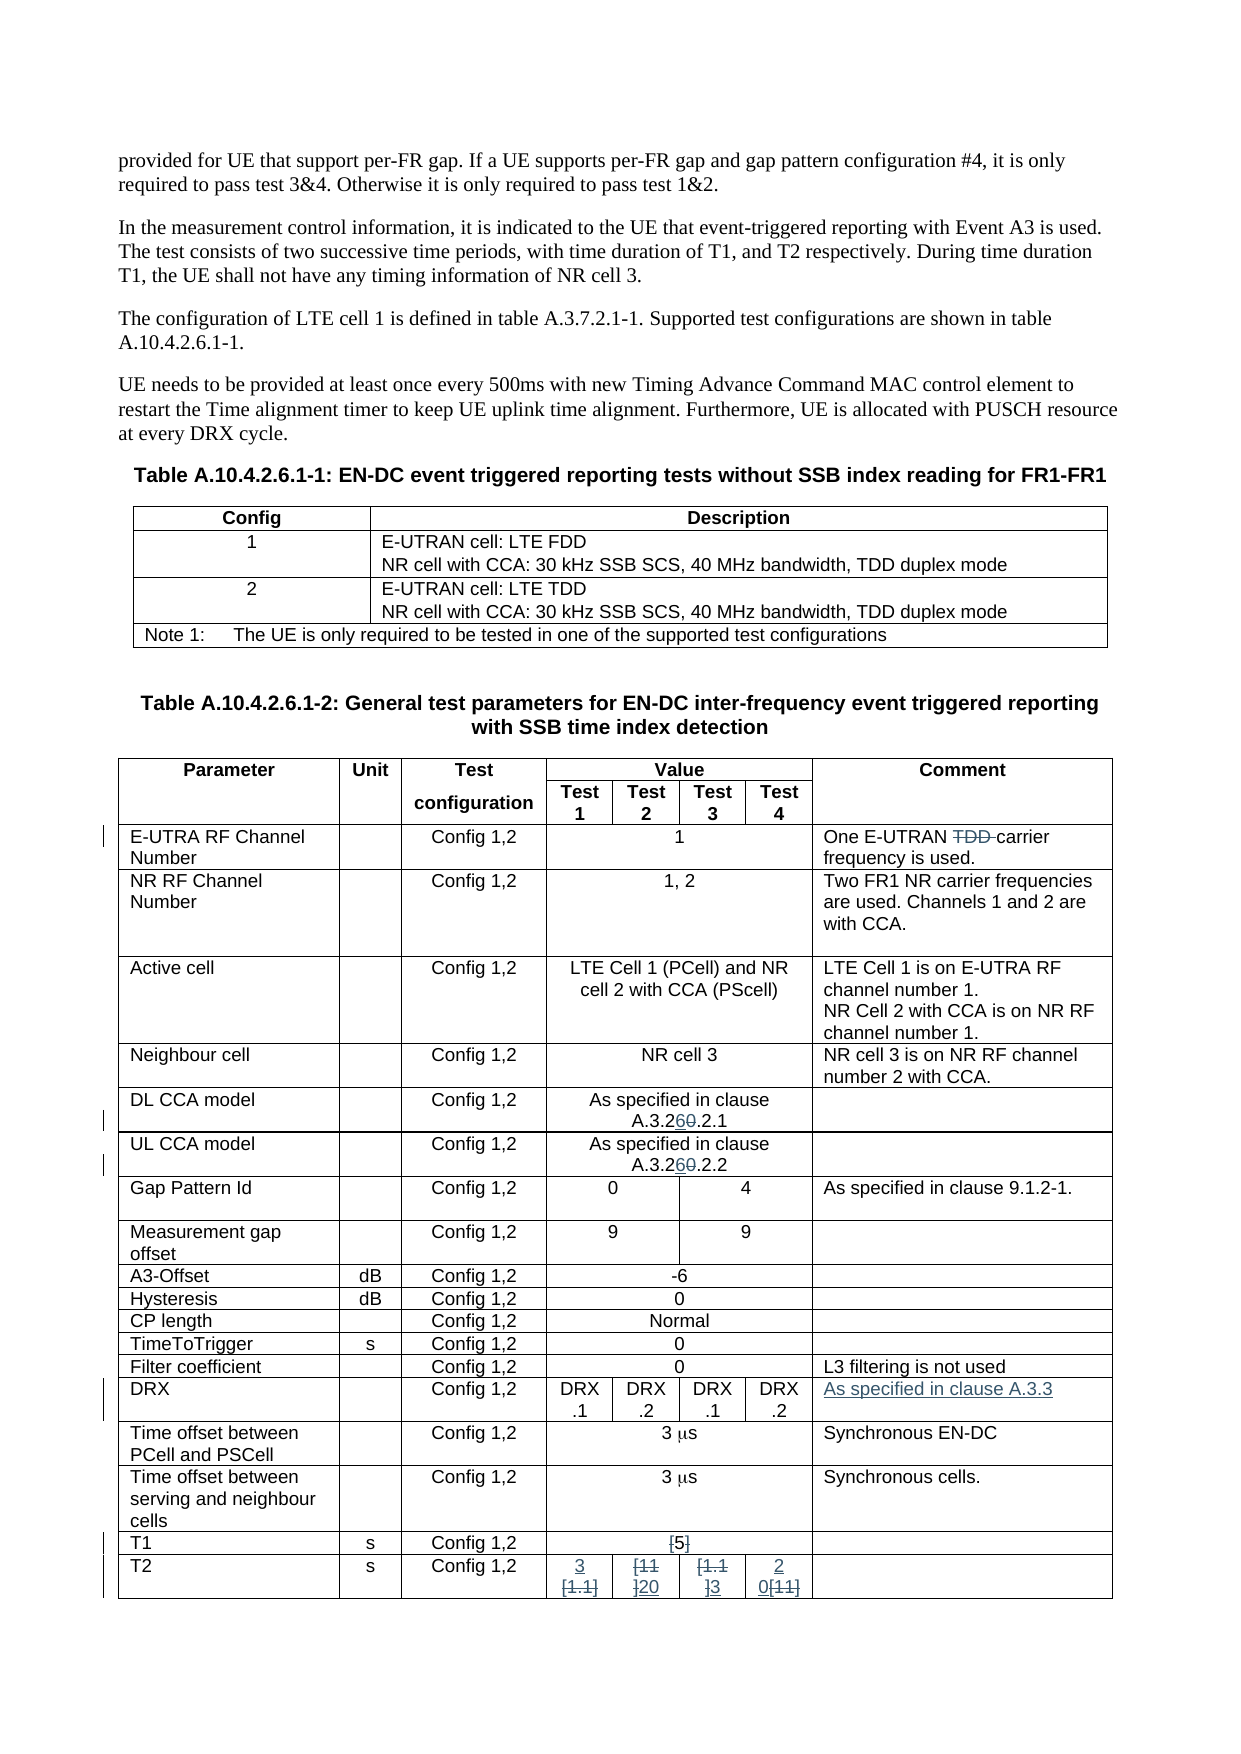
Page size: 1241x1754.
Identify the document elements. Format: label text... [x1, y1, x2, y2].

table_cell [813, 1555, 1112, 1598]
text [118, 148, 1122, 196]
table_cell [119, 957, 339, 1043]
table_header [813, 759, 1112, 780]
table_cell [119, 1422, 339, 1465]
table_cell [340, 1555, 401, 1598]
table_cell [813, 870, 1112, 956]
text Table A.10.4.2.6.1-2: General test parameters for EN-DC inter-frequency event triggered reporting with SSB time index detection [118, 691, 1122, 739]
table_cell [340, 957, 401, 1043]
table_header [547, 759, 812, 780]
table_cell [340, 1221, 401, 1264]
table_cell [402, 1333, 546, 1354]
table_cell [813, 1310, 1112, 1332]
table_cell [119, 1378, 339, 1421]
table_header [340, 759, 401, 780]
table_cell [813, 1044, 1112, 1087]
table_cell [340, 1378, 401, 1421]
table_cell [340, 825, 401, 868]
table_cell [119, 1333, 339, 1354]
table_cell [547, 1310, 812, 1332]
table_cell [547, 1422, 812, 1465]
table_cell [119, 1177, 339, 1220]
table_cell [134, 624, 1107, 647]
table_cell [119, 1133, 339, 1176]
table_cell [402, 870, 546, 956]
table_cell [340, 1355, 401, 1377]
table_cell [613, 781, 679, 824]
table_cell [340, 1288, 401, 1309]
text Table A.10.4.2.6.1-1: EN-DC event triggered reporting tests without SSB index reading for FR1-FR1 [118, 463, 1122, 487]
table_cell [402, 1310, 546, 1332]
text In the measurement control information, it is indicated to the UE that event-triggered reporting with Event A3 is used. The test consists of two successive time periods, with time duration of T1, and T2 respectively. During time duration T1, the UE shall not have any timing information of NR cell 3. [118, 214, 1122, 287]
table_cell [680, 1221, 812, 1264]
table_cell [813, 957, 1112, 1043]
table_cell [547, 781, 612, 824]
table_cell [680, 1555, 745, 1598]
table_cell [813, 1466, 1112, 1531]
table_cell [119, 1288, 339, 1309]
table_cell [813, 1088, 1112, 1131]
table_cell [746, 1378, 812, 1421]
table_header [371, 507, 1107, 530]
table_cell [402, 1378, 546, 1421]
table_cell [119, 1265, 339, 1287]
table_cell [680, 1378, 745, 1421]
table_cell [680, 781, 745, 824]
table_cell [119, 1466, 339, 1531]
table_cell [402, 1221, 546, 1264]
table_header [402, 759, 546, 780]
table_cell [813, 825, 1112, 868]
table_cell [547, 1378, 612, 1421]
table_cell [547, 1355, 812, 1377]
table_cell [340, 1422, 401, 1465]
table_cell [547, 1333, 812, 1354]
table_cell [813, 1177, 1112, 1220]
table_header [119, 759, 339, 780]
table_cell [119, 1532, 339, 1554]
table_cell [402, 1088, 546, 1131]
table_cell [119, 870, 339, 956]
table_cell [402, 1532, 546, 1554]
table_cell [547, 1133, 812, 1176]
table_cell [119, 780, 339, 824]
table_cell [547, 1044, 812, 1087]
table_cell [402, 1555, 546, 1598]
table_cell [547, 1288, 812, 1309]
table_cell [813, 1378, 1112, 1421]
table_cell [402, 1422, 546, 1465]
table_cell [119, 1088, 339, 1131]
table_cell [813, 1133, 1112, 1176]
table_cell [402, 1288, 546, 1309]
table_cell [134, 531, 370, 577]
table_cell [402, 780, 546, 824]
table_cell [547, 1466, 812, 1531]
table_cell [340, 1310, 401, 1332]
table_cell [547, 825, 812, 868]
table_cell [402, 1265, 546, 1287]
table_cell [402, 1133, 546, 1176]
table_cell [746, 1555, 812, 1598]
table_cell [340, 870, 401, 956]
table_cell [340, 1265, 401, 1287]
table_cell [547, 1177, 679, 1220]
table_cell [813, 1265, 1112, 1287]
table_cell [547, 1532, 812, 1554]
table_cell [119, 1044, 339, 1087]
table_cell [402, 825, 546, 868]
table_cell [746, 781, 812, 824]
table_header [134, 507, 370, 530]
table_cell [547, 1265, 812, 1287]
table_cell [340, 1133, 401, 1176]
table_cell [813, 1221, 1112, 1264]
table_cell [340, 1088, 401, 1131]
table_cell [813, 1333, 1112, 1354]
text UE needs to be provided at least once every 500ms with new Timing Advance Command MAC control element to restart the Time alignment timer to keep UE uplink time alignment. Furthermore, UE is allocated with PUSCH resource at every DRX cycle. [118, 372, 1122, 444]
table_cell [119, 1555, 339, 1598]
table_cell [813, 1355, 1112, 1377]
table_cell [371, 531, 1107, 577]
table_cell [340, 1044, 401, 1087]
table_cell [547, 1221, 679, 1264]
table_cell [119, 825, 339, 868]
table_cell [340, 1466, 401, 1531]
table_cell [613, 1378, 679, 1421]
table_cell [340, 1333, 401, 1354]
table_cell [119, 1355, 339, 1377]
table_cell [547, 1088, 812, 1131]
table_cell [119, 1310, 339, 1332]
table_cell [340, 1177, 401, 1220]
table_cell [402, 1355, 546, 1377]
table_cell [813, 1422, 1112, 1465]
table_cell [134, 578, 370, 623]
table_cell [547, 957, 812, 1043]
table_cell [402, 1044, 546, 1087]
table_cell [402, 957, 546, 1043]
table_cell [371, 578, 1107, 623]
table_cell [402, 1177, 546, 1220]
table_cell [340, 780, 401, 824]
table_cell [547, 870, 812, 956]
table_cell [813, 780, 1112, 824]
text The configuration of LTE cell 1 is defined in table A.3.7.2.1-1. Supported test configurations are shown in table A.10.4.2.6.1-1. [118, 306, 1122, 354]
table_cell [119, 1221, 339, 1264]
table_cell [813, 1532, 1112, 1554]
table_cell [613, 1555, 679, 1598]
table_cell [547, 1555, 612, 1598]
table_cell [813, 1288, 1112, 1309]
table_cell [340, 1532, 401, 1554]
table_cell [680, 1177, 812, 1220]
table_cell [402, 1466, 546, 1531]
